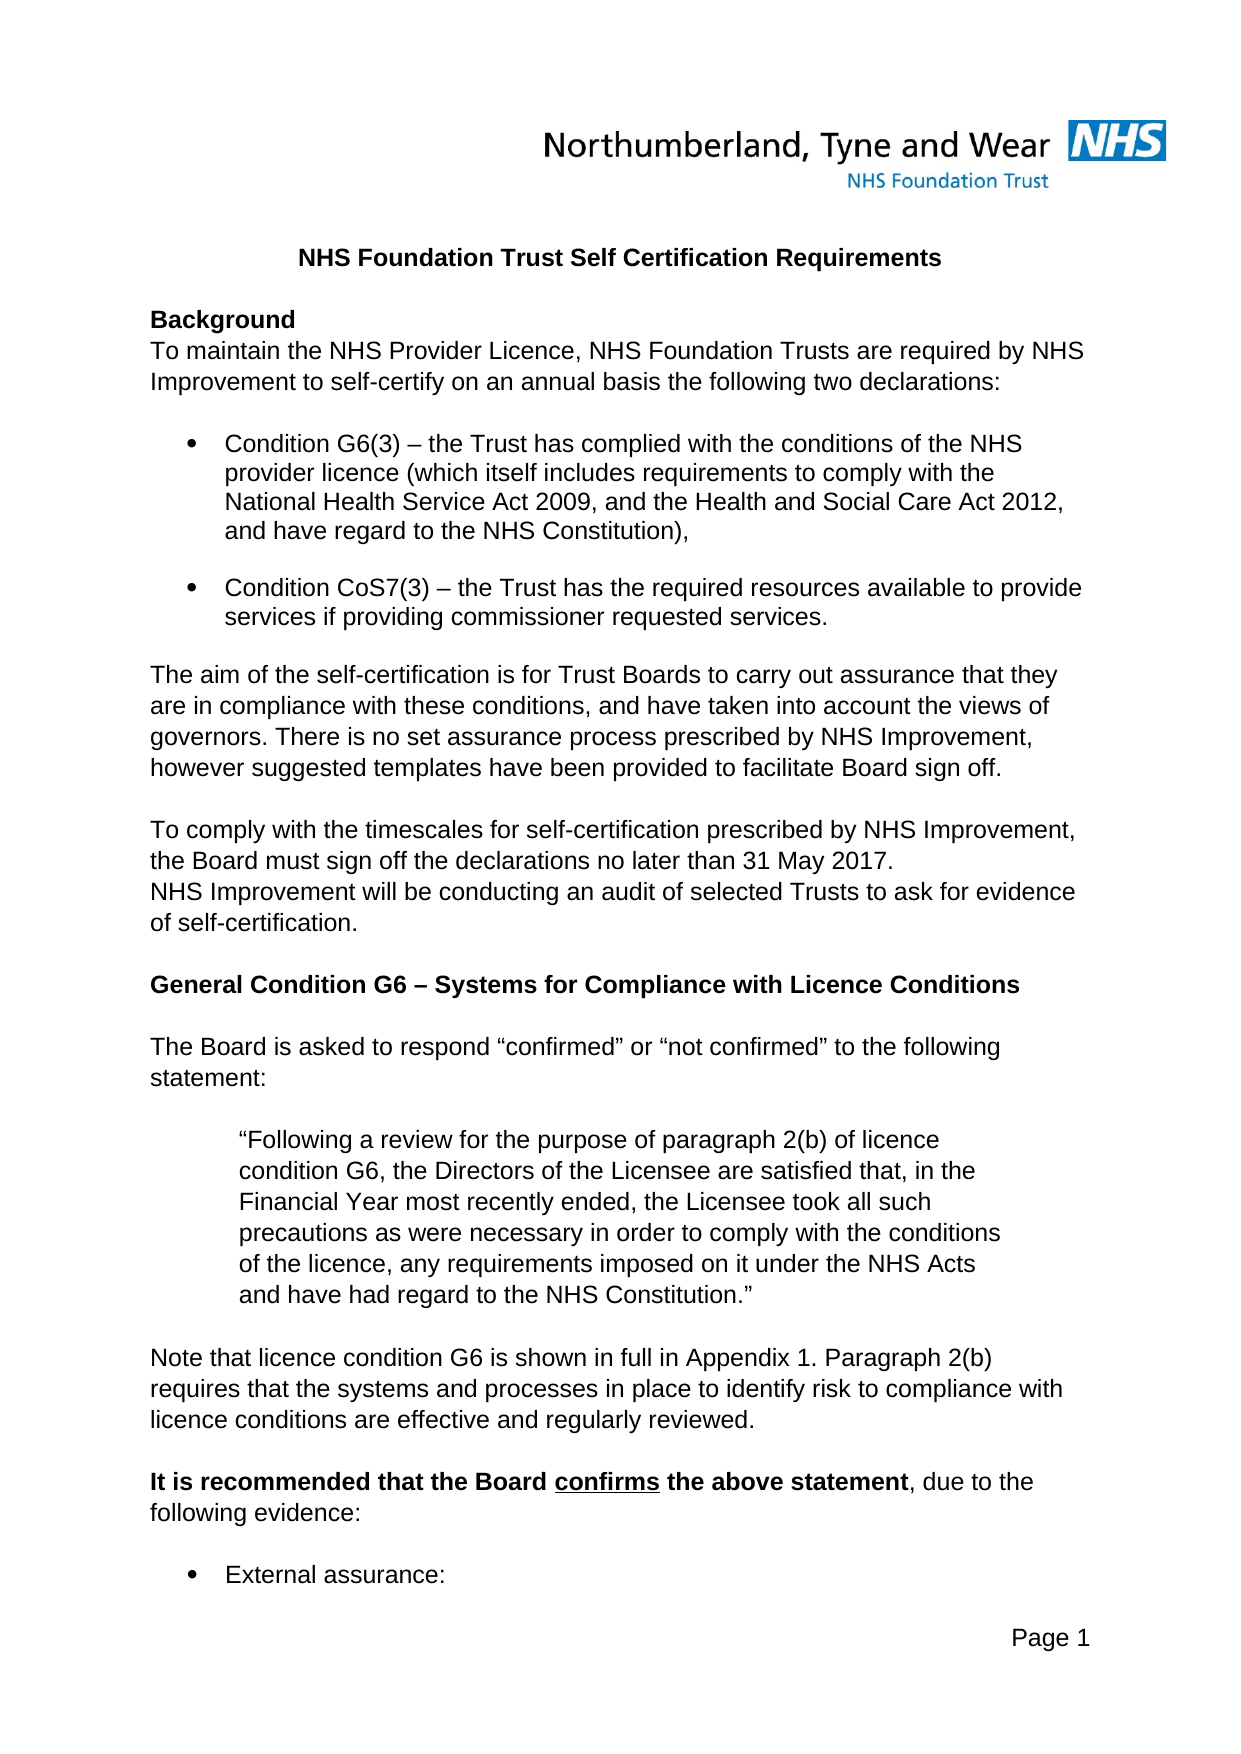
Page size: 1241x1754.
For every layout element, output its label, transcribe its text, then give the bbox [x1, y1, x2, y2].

text To maintain the NHS Provider Licence, NHS Foundation Trusts are required by NHS Improvement to self-certify on an annual basis the following two declarations: [150, 336, 1090, 396]
list External assurance: [188, 1560, 1090, 1589]
text Note that licence condition G6 is shown in full in Appendix 1. Paragraph 2(b) requires that the systems and processes in place to identify risk to compliance with licence conditions are effective and regularly reviewed. [150, 1342, 1090, 1433]
text General Condition G6 – Systems for Compliance with Licence Conditions [150, 970, 1090, 999]
text It is recommended that the Board confirms the above statement, due to the following evidence: [150, 1467, 1090, 1526]
text “Following a review for the purpose of paragraph 2(b) of licence condition G6, the Directors of the Licensee are satisfied that, in the Financial Year most recently ended, the Licensee took all such precautions as were necessary in order to comply with the conditions of the licence, any requirements imposed on it under the NHS Acts and have had regard to the NHS Constitution.” [239, 1125, 1021, 1309]
text The aim of the self-certification is for Trust Boards to carry out assurance that they are in compliance with these conditions, and have taken into account the views of governors. There is no set assurance process prescribed by NHS Improvement, however suggested templates have been provided to facilitate Board sign off. [150, 659, 1090, 781]
text To comply with the timescales for self-certification prescribed by NHS Improvement, the Board must sign off the declarations no later than 31 May 2017. [150, 815, 1090, 874]
list Condition G6(3) – the Trust has complied with the conditions of the NHS provider licence (which itself includes requirements to comply with the National Health Service Act 2009, and the Health and Social Care Act 2012, and have regard to the NHS Constitution), [187, 429, 1090, 544]
text The Board is asked to respond “confirmed” or “not confirmed” to the following statement: [150, 1032, 1090, 1092]
text NHS Improvement will be conducting an audit of selected Trusts to ask for evidence of self-certification. [150, 877, 1090, 937]
list Condition CoS7(3) – the Trust has the required resources available to provide services if providing commissioner requested services. [187, 573, 1090, 631]
text NHS Foundation Trust Self Certification Requirements [150, 243, 1090, 272]
picture [545, 120, 1167, 188]
text Background [150, 305, 1090, 334]
